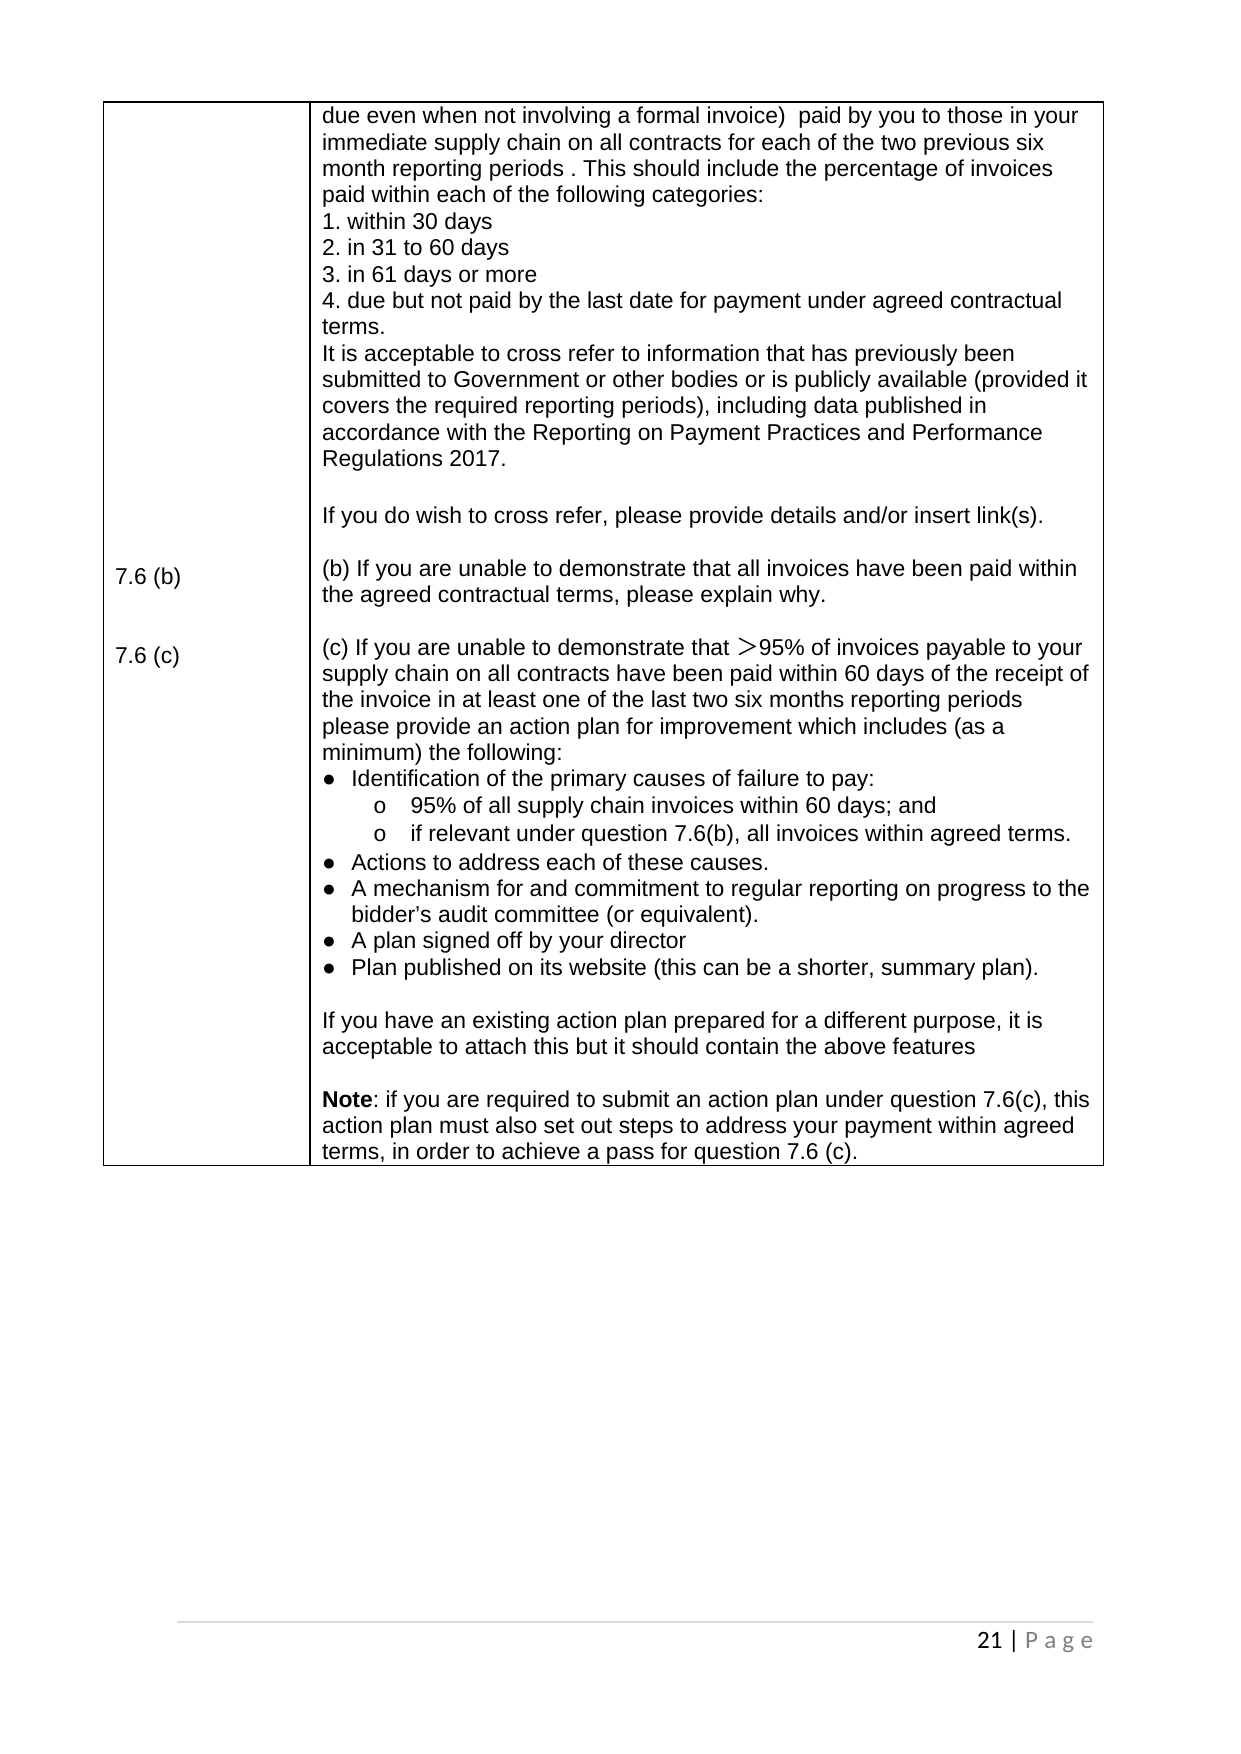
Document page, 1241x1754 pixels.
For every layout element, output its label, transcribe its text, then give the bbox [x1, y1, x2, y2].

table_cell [104, 103, 309, 1165]
